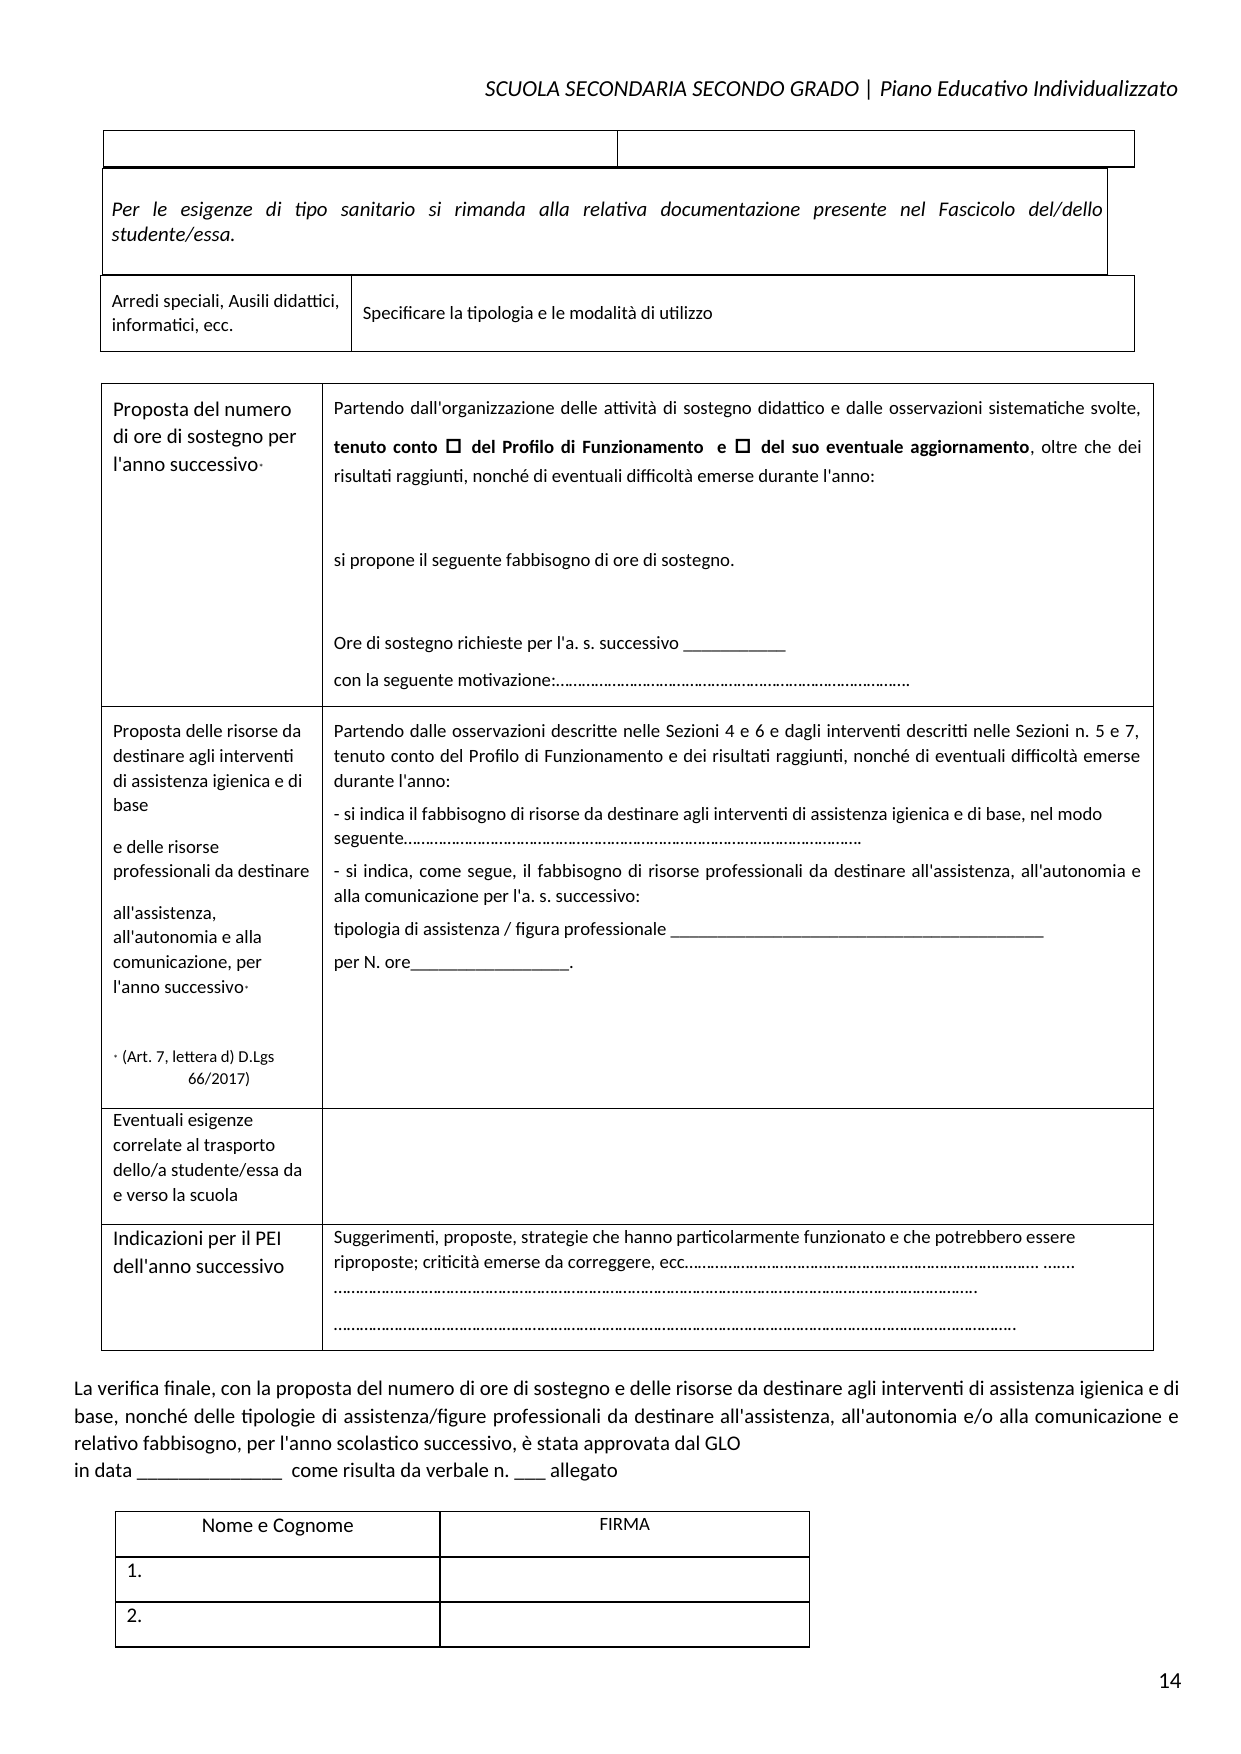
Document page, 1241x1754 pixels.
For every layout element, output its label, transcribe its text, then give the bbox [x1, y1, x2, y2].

table_cell [116, 1558, 439, 1601]
table_cell Proposta delle risorse da destinare agli interventi di assistenza igienica e di base e delle risorse professionali da destinare all'assistenza, all'autonomia e alla comunicazione, per l'anno successivo* * (Art. 7, lettera d) D.Lgs 66/2017) [102, 707, 322, 1108]
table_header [104, 131, 617, 166]
text in data ______________ come risulta da verbale n. ___ allegato [74, 1458, 1181, 1483]
table_cell Indicazioni per il PEI dell'anno successivo [102, 1225, 322, 1349]
table_cell [441, 1558, 809, 1601]
table_header Proposta del numero di ore di sostegno per l'anno successivo* [102, 384, 322, 706]
table_header Partendo dall'organizzazione delle attività di sostegno didattico e dalle osservazioni sistematiche svolte, tenuto conto □ del Profilo di Funzionamento e □ del suo eventuale aggiornamento, oltre che dei risultati raggiunti, nonché di eventuali difficoltà emerse durante l'anno: si propone il seguente fabbisogno di ore di sostegno. Ore di sostegno richieste per l'a. s. successivo ___________ con la seguente motivazione:………………………………………………………………………. [323, 384, 1153, 706]
table_cell [441, 1603, 809, 1646]
table_cell [116, 1603, 439, 1646]
table_header FIRMA [441, 1512, 809, 1556]
table_header Specificare la tipologia e le modalità di utilizzo [352, 276, 1134, 351]
table_cell Partendo dalle osservazioni descritte nelle Sezioni 4 e 6 e dagli interventi descritti nelle Sezioni n. 5 e 7, tenuto conto del Profilo di Funzionamento e dei risultati raggiunti, nonché di eventuali difficoltà emerse durante l'anno: - si indica il fabbisogno di risorse da destinare agli interventi di assistenza igienica e di base, nel modo seguente……………………………………………………………………………………………. - si indica, come segue, il fabbisogno di risorse professionali da destinare all'assistenza, all'autonomia e alla comunicazione per l'a. s. successivo: tipologia di assistenza / figura professionale ________________________________________ per N. ore_________________. [323, 707, 1153, 1108]
table_cell [323, 1109, 1153, 1224]
table_header Arredi speciali, Ausili didattici, informatici, ecc. [101, 276, 351, 351]
text Per le esigenze di tipo sanitario si rimanda alla relativa documentazione presente nel Fascicolo del/dello studente/essa. [103, 193, 1107, 247]
table_cell Eventuali esigenze correlate al trasporto dello/a studente/essa da e verso la scuola [102, 1109, 322, 1224]
table_cell Suggerimenti, proposte, strategie che hanno particolarmente funzionato e che potrebbero essere riproposte; criticità emerse da correggere, ecc………………………………………………………………………. …....………………………………………………………………………………………………………………………………….. ………………………………………………………………………………………………………………………………………….. [323, 1225, 1153, 1349]
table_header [618, 131, 1134, 166]
table_header Nome e Cognome [116, 1512, 439, 1556]
text La verifica finale, con la proposta del numero di ore di sostegno e delle risorse da destinare agli interventi di assistenza igienica e di base, nonché delle tipologie di assistenza/figure professionali da destinare all'assistenza, all'autonomia e/o alla comunicazione e relativo fabbisogno, per l'anno scolastico successivo, è stata approvata dal GLO [74, 1376, 1181, 1456]
